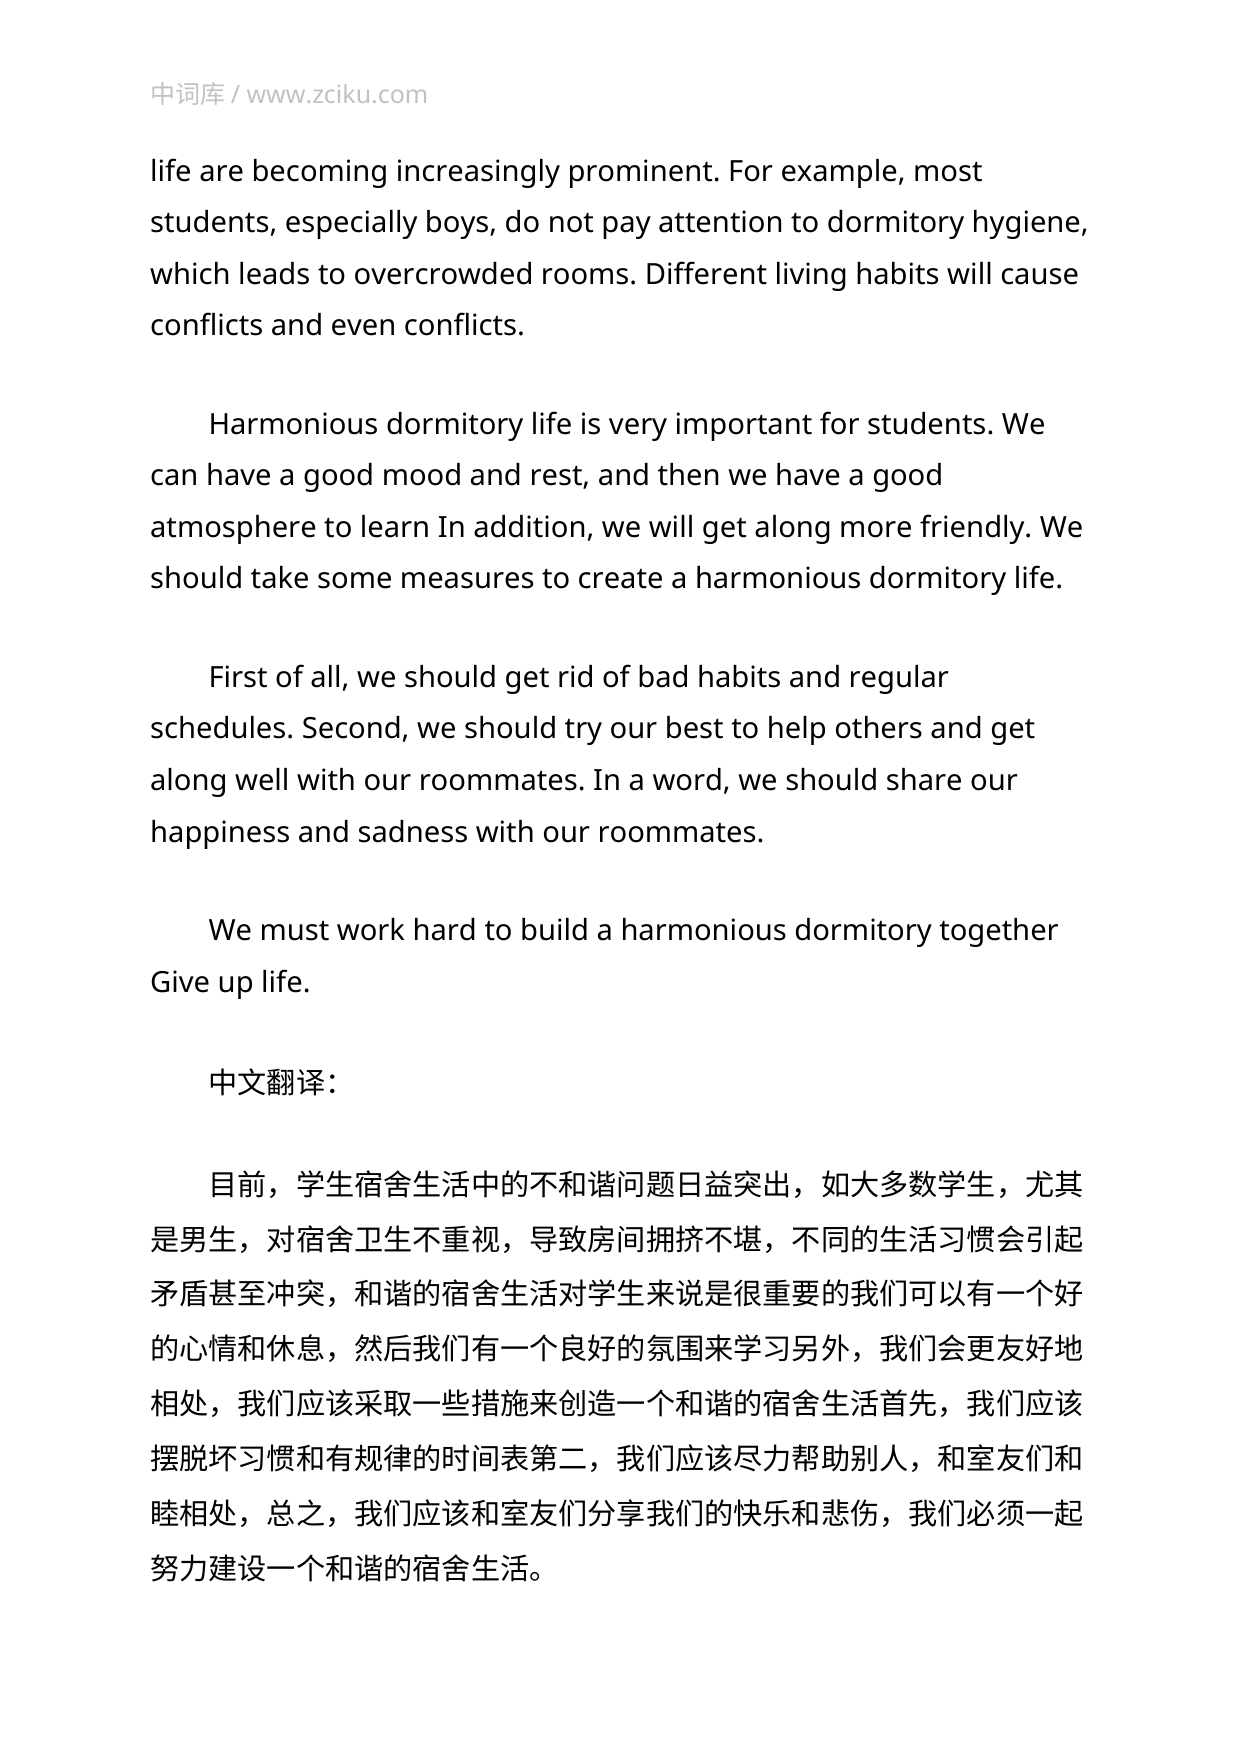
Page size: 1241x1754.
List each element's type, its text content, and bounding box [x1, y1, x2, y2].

text 中文翻译： [150, 1059, 1090, 1102]
text We must work hard to build a harmonious dormitory together Give up life. [150, 909, 1090, 1001]
text 目前，学生宿舍生活中的不和谐问题日益突出，如大多数学生，尤其是男生，对宿舍卫生不重视，导致房间拥挤不堪，不同的生活习惯会引起矛盾甚至冲突，和谐的宿舍生活对学生来说是很重要的我们可以有一个好的心情和休息，然后我们有一个良好的氛围来学习另外，我们会更友好地相处，我们应该采取一些措施来创造一个和谐的宿舍生活首先，我们应该摆脱坏习惯和有规律的时间表第二，我们应该尽力帮助别人，和室友们和睦相处，总之，我们应该和室友们分享我们的快乐和悲伤，我们必须一起努力建设一个和谐的宿舍生活。 [150, 1161, 1090, 1588]
text First of all, we should get rid of bad habits and regular schedules. Second, we should try our best to help others and get along well with our roommates. In a word, we should share our happiness and sadness with our roommates. [150, 656, 1090, 851]
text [150, 150, 1090, 344]
text Harmonious dormitory life is very important for students. We can have a good mood and rest, and then we have a good atmosphere to learn In addition, we will get along more friendly. We should take some measures to create a harmonious dormitory life. [150, 403, 1090, 597]
